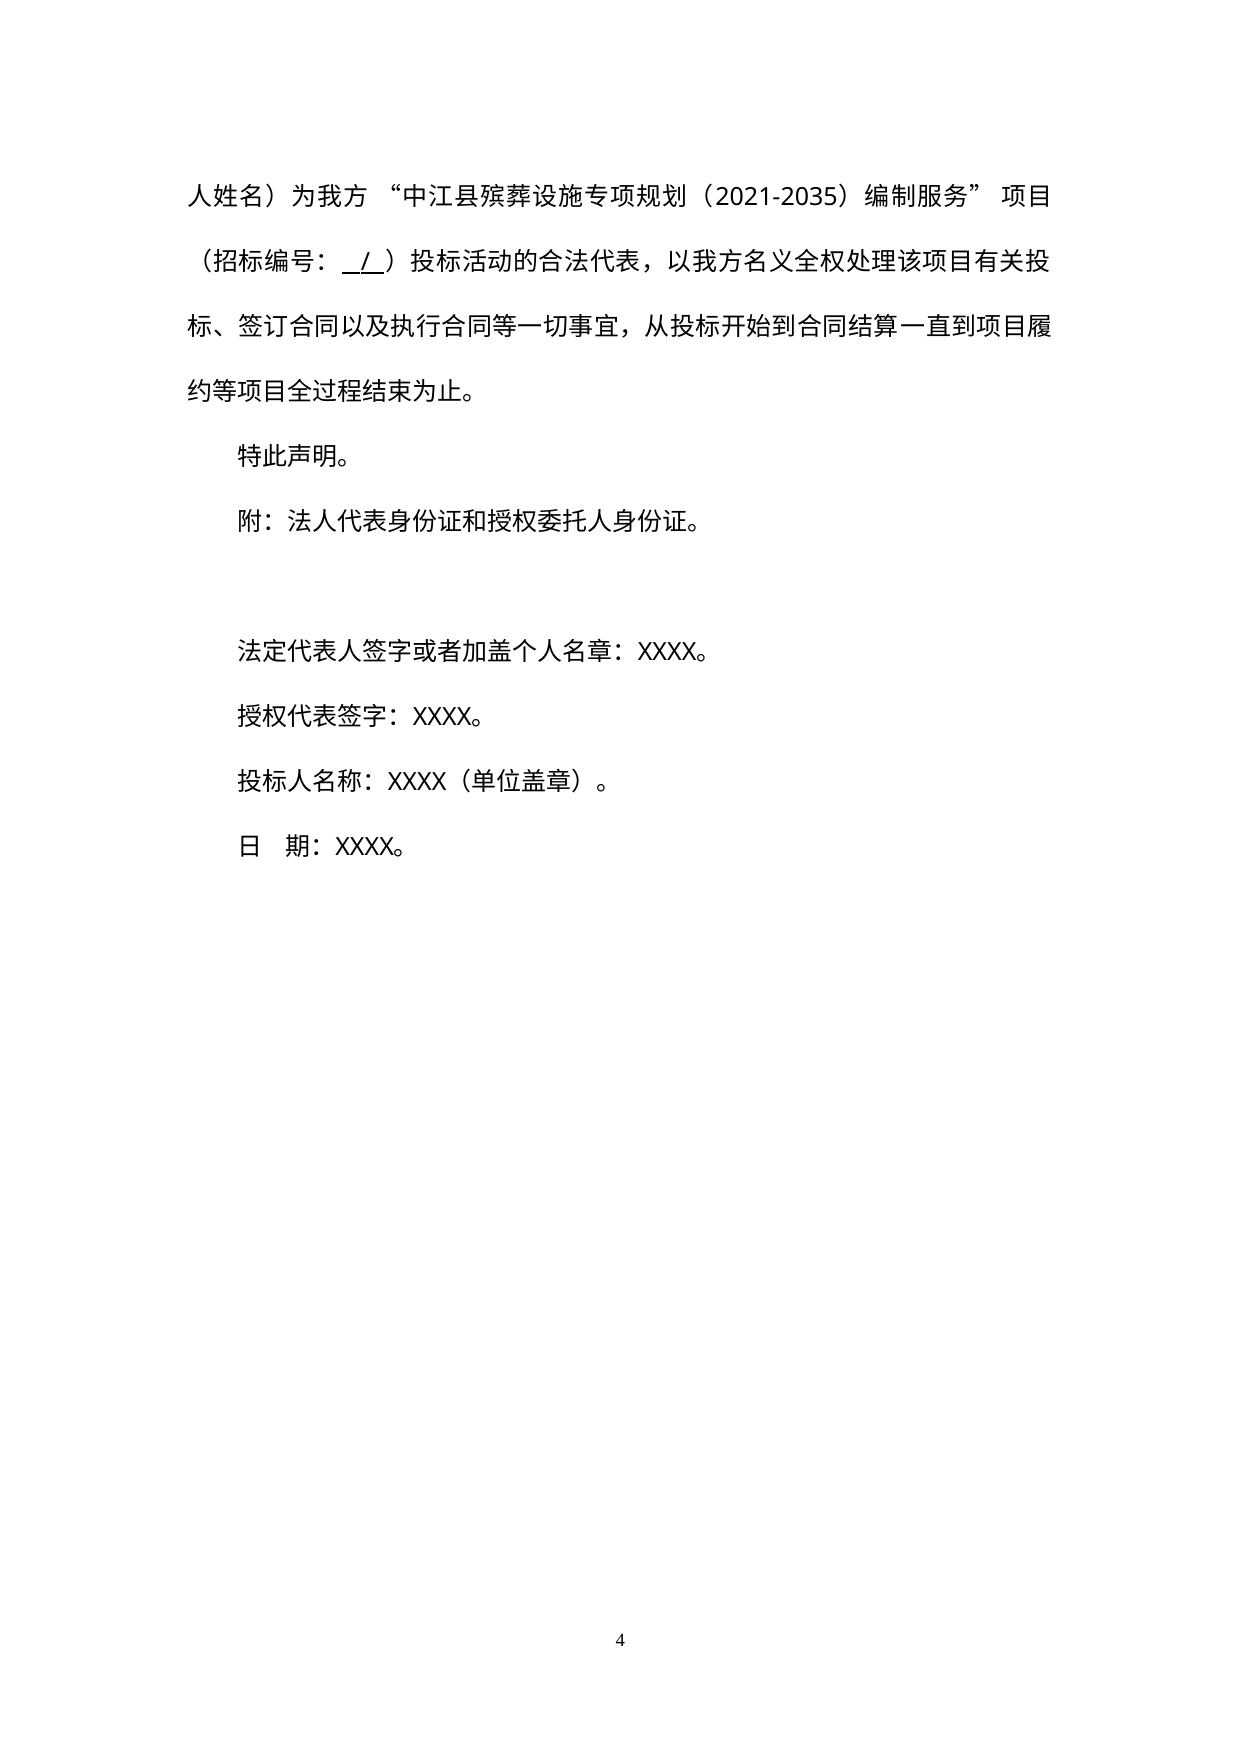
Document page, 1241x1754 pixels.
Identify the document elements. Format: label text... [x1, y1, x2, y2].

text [187, 162, 1053, 422]
text 授权代表签字：XXXX。 [187, 682, 1053, 747]
text 特此声明。 [187, 422, 1053, 487]
text 法定代表人签字或者加盖个人名章：XXXX。 [187, 617, 1053, 682]
text 附：法人代表身份证和授权委托人身份证。 [187, 487, 1053, 552]
text 投标人名称：XXXX（单位盖章）。 [187, 747, 1053, 812]
text 日 期：XXXX。 [187, 812, 1053, 877]
